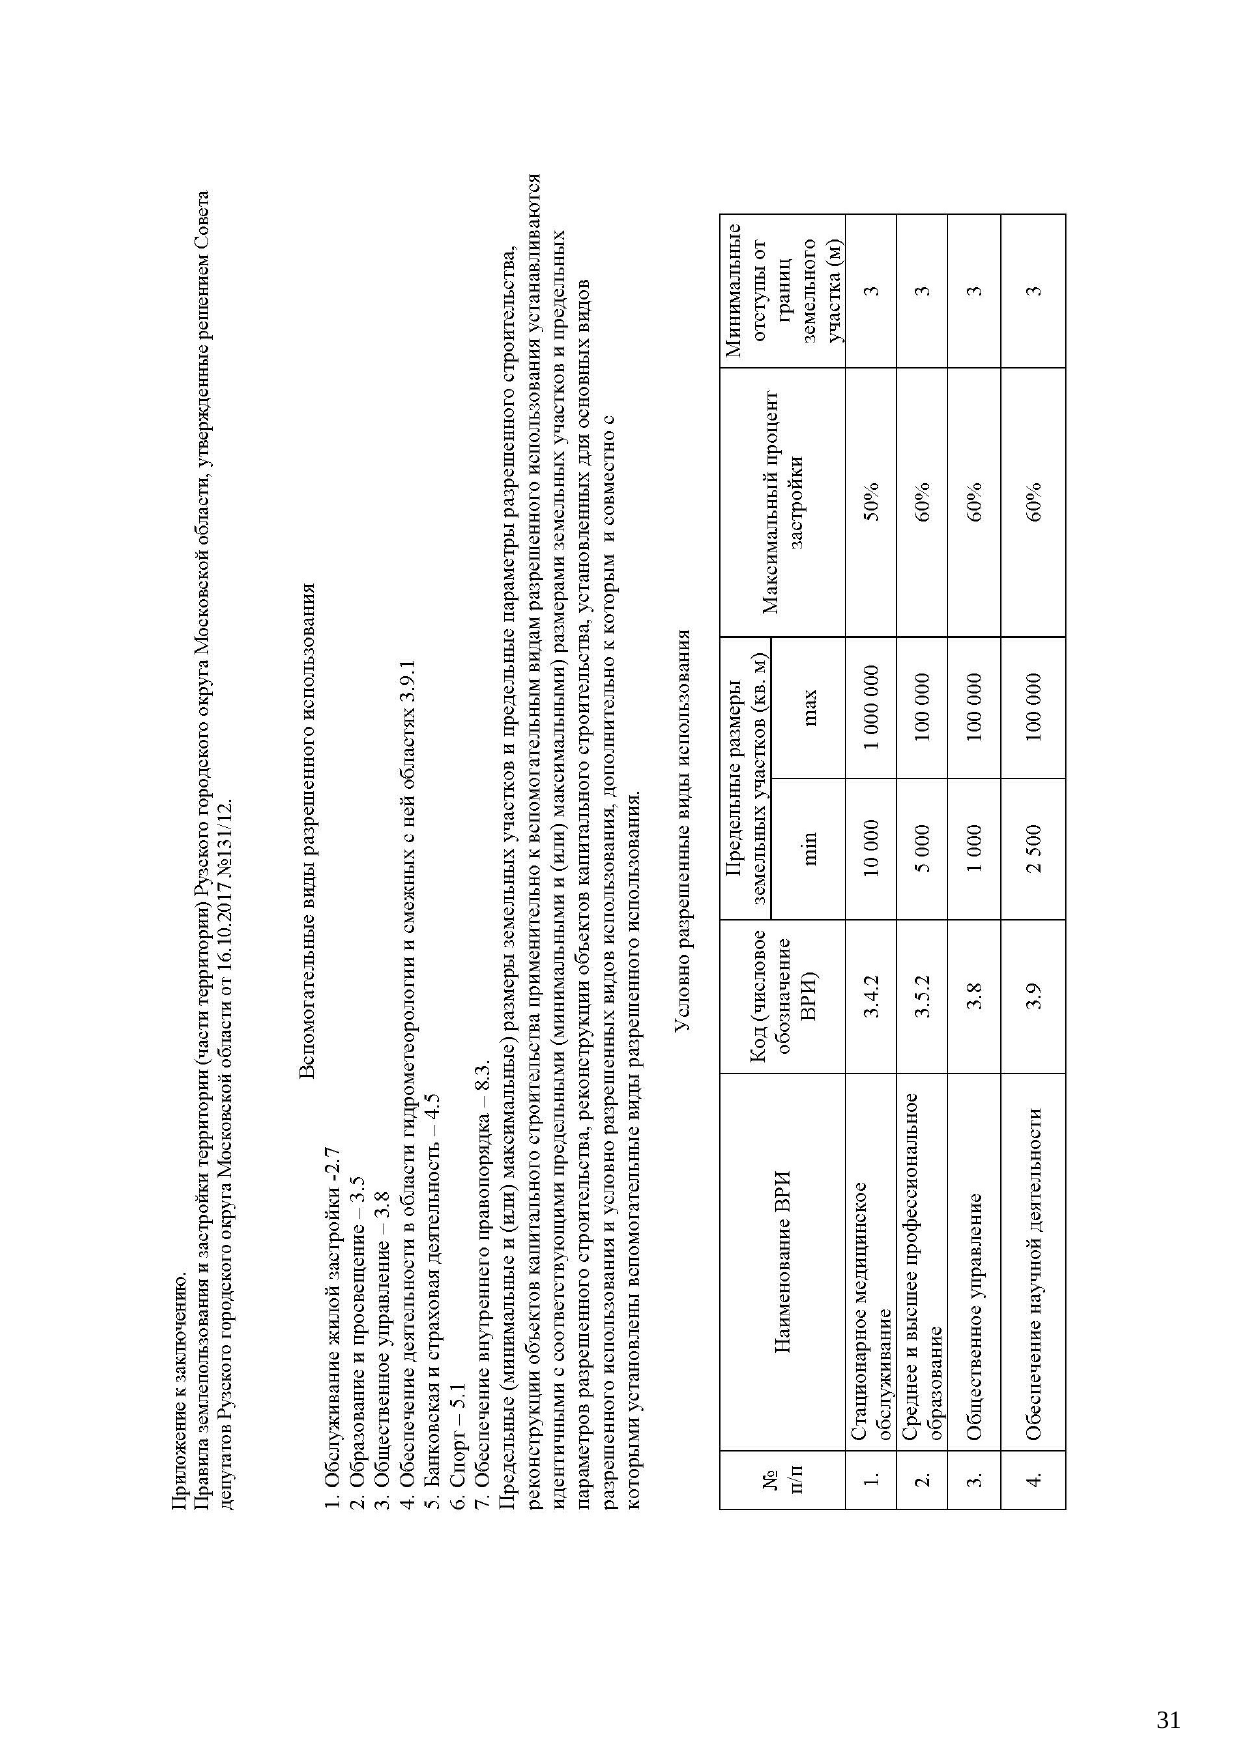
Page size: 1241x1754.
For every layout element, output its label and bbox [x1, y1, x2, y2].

picture [103, 88, 1181, 1612]
